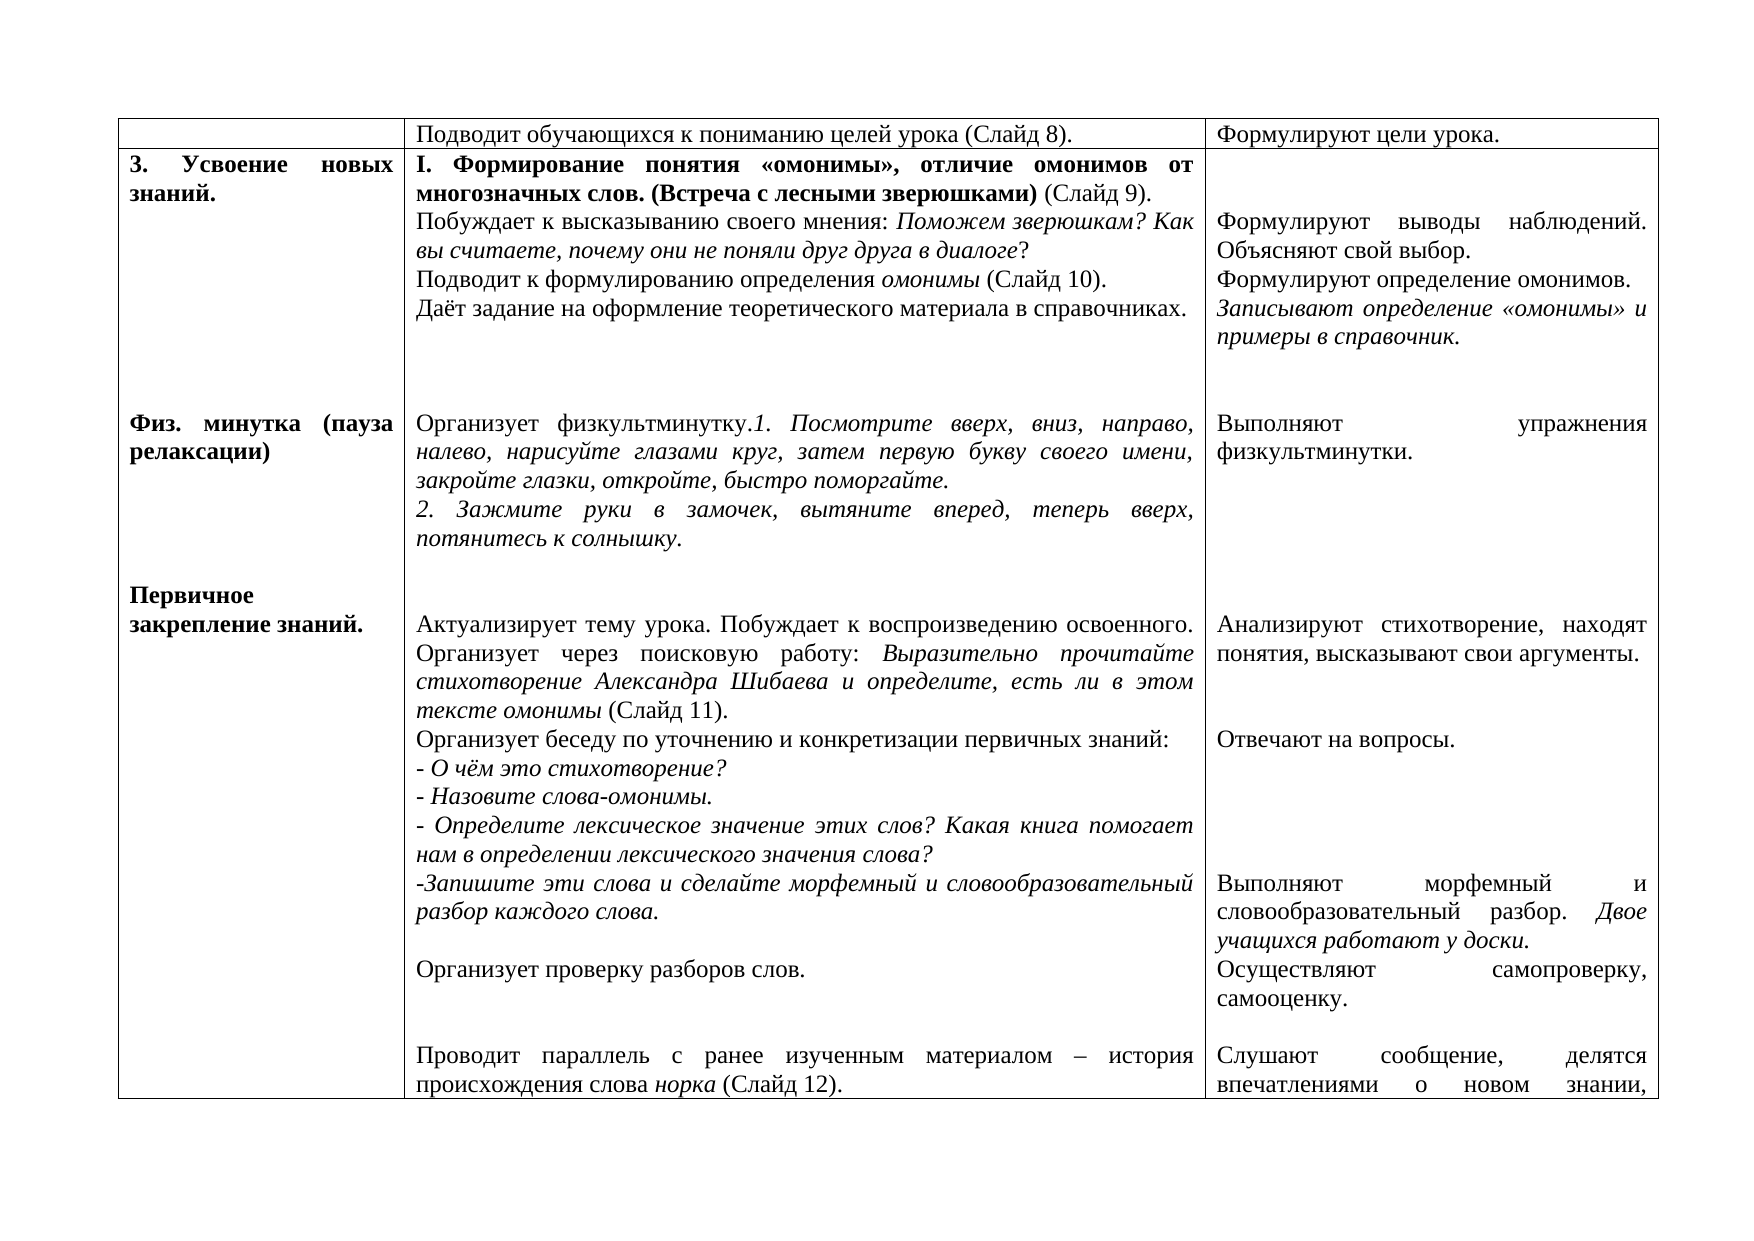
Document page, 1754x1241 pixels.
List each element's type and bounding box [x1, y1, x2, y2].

table_cell [405, 149, 1205, 1098]
table_cell [1206, 119, 1658, 148]
table_cell [1206, 149, 1658, 1098]
table_cell [119, 149, 404, 1098]
table_cell [405, 119, 1205, 148]
table_cell [119, 119, 404, 148]
